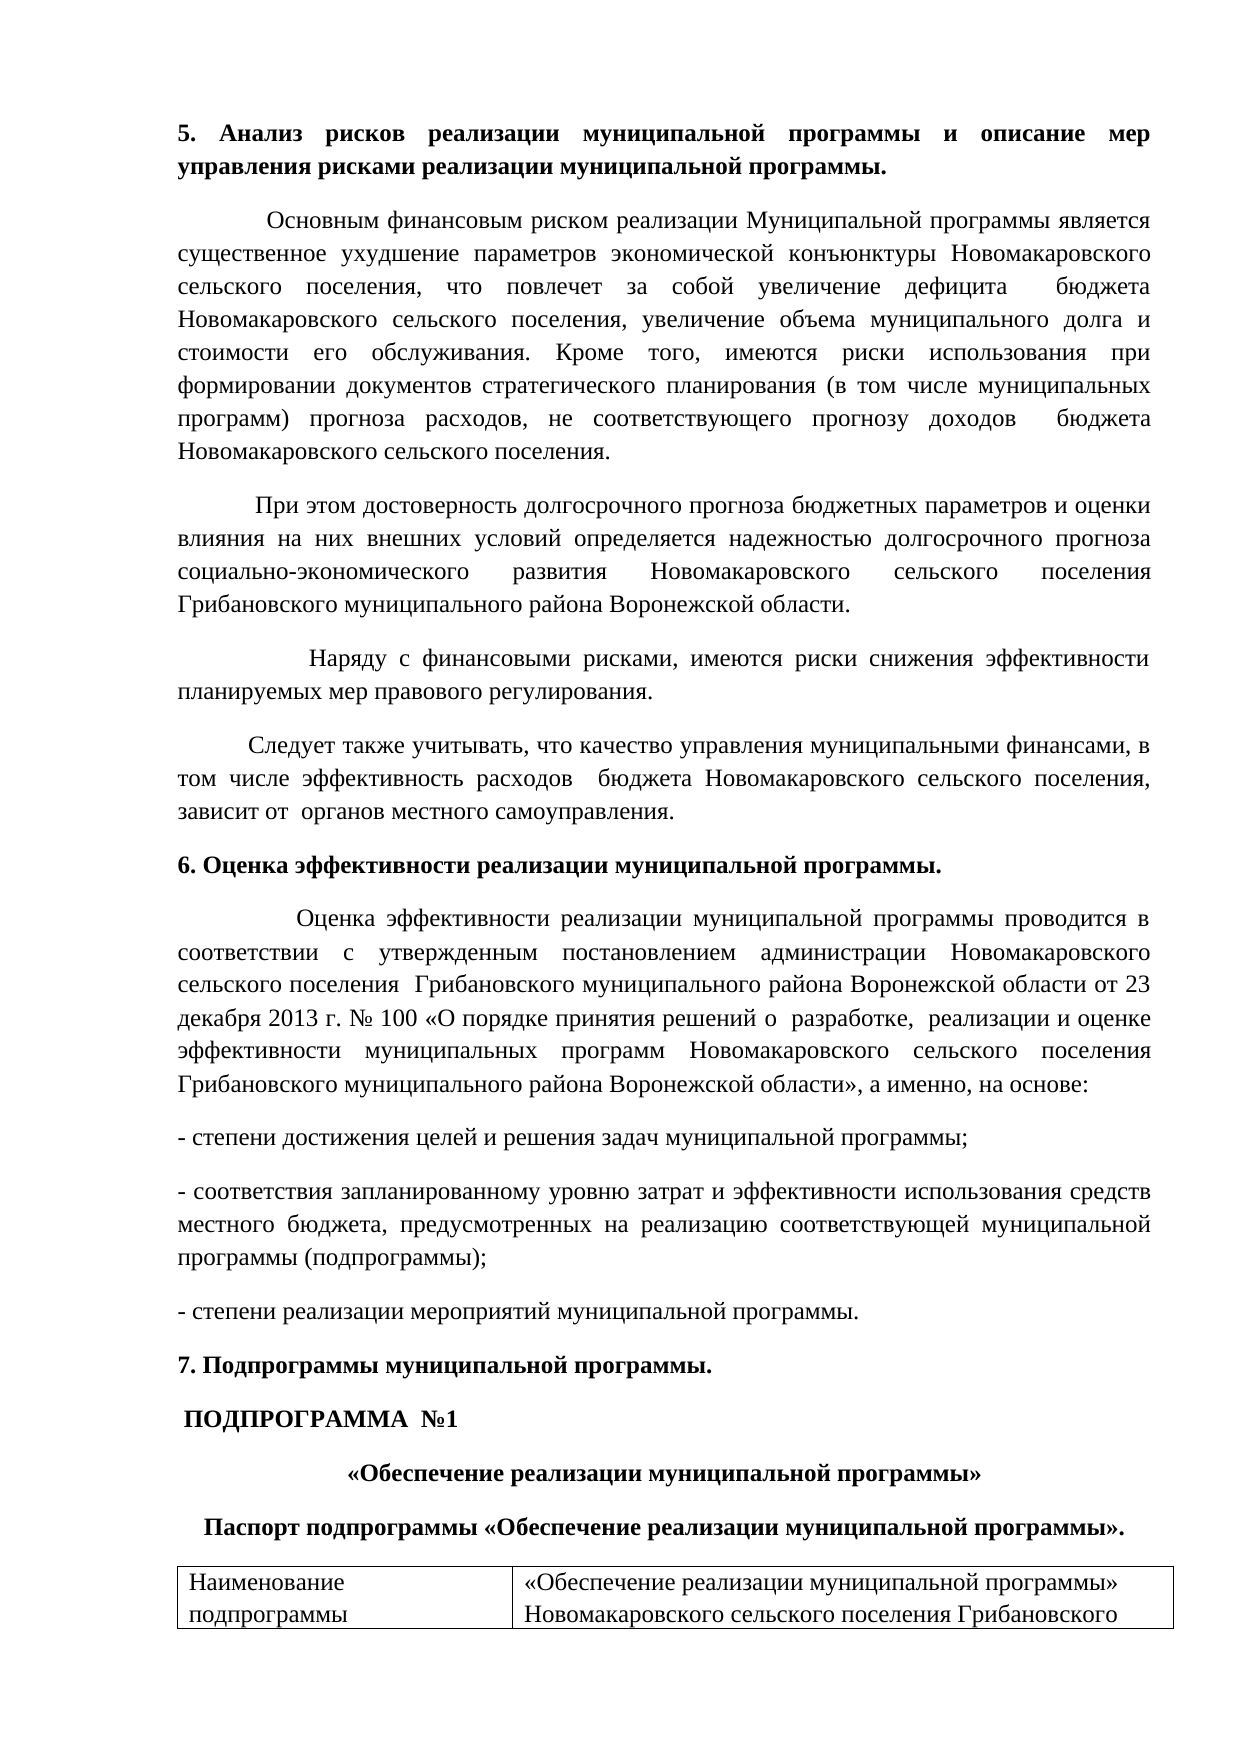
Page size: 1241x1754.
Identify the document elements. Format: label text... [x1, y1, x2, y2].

text 5. Анализ рисков реализации муниципальной программы и описание мер управления рисками реализации муниципальной программы. [177, 118, 1152, 180]
text Наряду с финансовыми рисками, имеются риски снижения эффективности планируемых мер правового регулирования. [177, 643, 1152, 705]
text Основным финансовым риском реализации Муниципальной программы является существенное ухудшение параметров экономической конъюнктуры Новомакаровского сельского поселения, что повлечет за собой увеличение дефицита бюджета Новомакаровского сельского поселения, увеличение объема муниципального долга и стоимости его обслуживания. Кроме того, имеются риски использования при формировании документов стратегического планирования (в том числе муниципальных программ) прогноза расходов, не соответствующего прогнозу доходов бюджета Новомакаровского сельского поселения. [177, 205, 1152, 465]
text «Обеспечение реализации муниципальной программы» [177, 1458, 1152, 1487]
text Паспорт подпрограммы «Обеспечение реализации муниципальной программы». [177, 1512, 1152, 1540]
text - степени реализации мероприятий муниципальной программы. [177, 1296, 1152, 1325]
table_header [178, 1567, 512, 1628]
text При этом достоверность долгосрочного прогноза бюджетных параметров и оценки влияния на них внешних условий определяется надежностью долгосрочного прогноза социально-экономического развития Новомакаровского сельского поселения Грибановского муниципального района Воронежской области. [177, 490, 1152, 618]
text ПОДПРОГРАММА №1 [177, 1404, 1152, 1433]
text Следует также учитывать, что качество управления муниципальными финансами, в том числе эффективность расходов бюджета Новомакаровского сельского поселения, зависит от органов местного самоуправления. [177, 730, 1152, 824]
text - соответствия запланированному уровню затрат и эффективности использования средств местного бюджета, предусмотренных на реализацию соответствующей муниципальной программы (подпрограммы); [177, 1176, 1152, 1271]
text 6. Оценка эффективности реализации муниципальной программы. [177, 850, 1152, 878]
text - степени достижения целей и решения задач муниципальной программы; [177, 1122, 1152, 1151]
text 7. Подпрограммы муниципальной программы. [177, 1350, 1152, 1379]
text Оценка эффективности реализации муниципальной программы проводится в соответствии с утвержденным постановлением администрации Новомакаровского сельского поселения Грибановского муниципального района Воронежской области от 23 декабря 2013 г. № 100 «О порядке принятия решений о разработке, реализации и оценке эффективности муниципальных программ Новомакаровского сельского поселения Грибановского муниципального района Воронежской области», а именно, на основе: [177, 903, 1152, 1097]
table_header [513, 1567, 1173, 1628]
